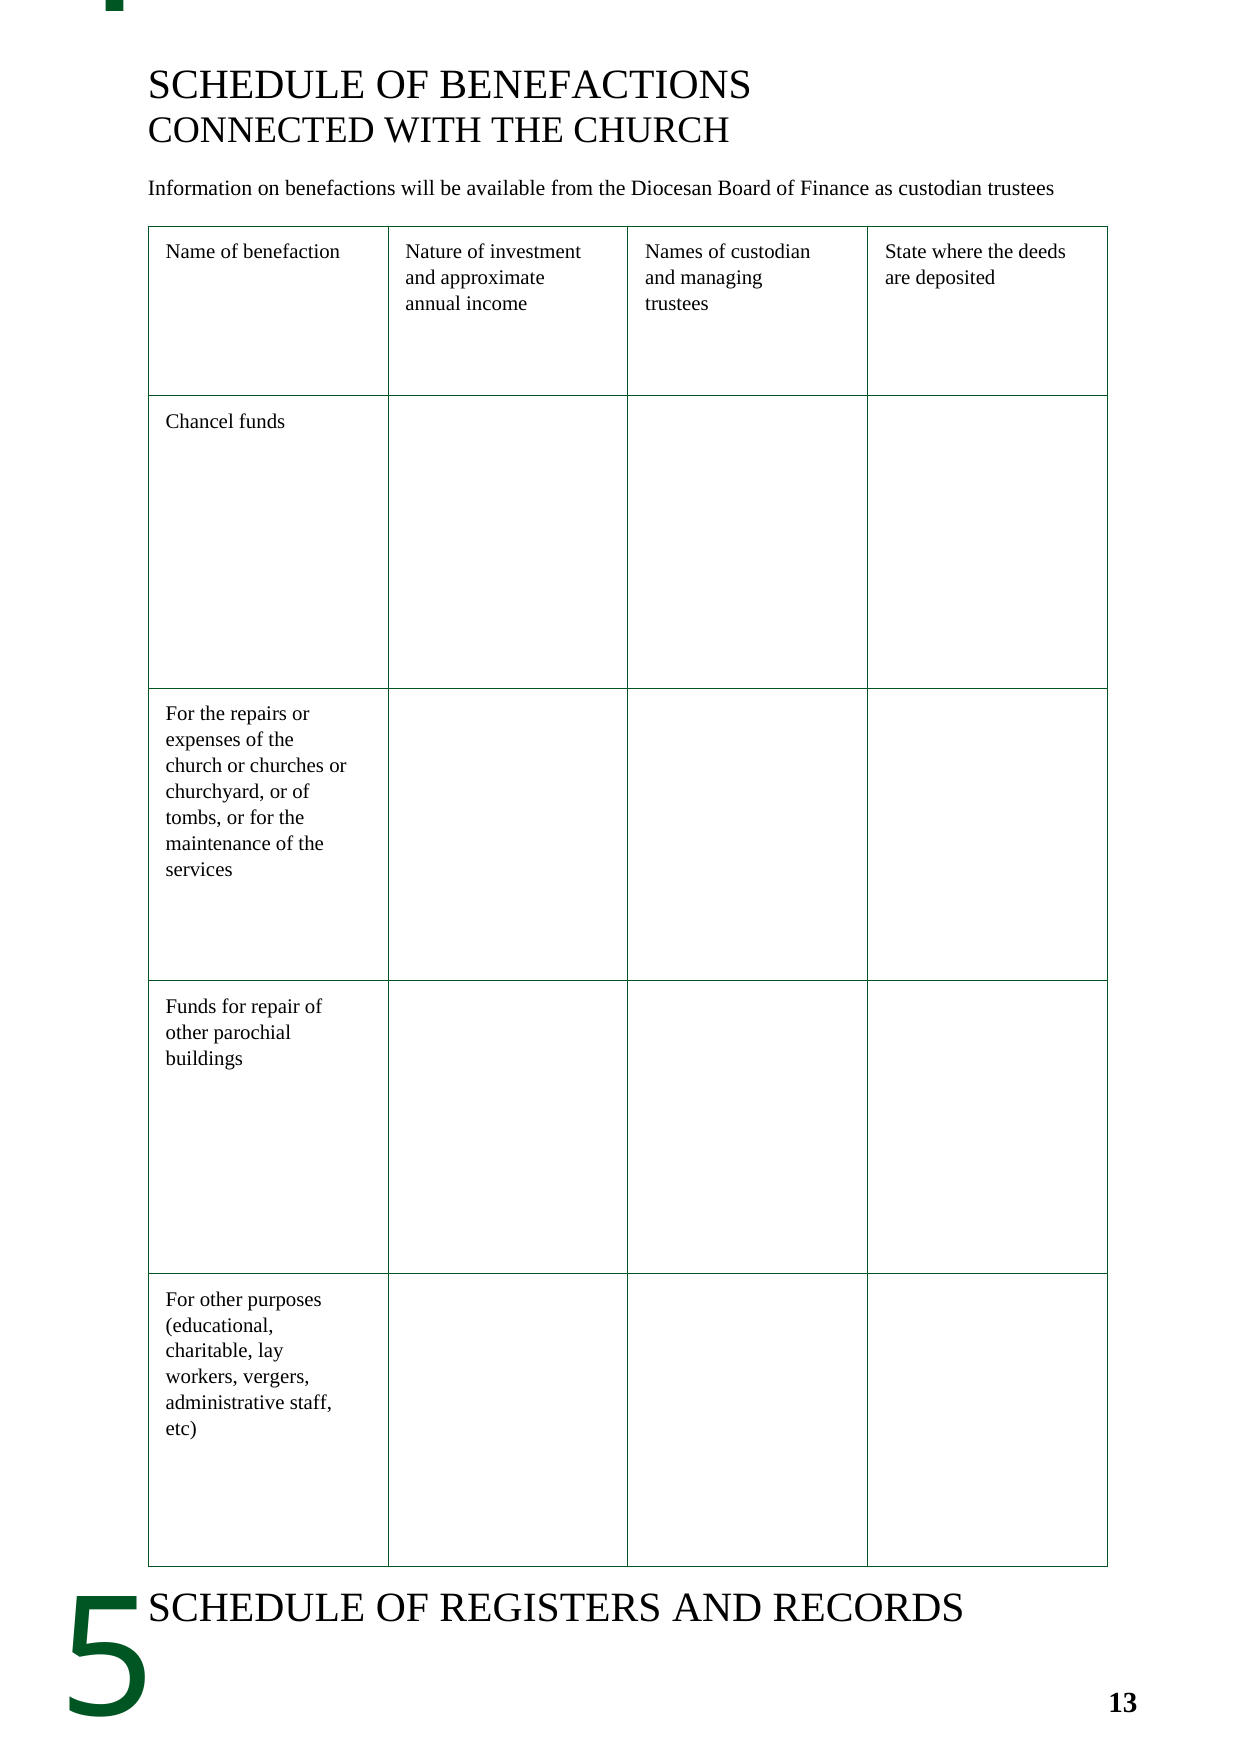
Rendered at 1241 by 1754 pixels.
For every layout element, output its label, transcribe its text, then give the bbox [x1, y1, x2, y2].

table_cell [389, 396, 627, 688]
table_cell Funds for repair of other parochial buildings [149, 981, 388, 1273]
table_cell [389, 689, 627, 980]
table_header Names of custodian and managing trustees [628, 227, 867, 395]
table_header Nature of investment and approximate annual income [389, 227, 627, 395]
table_header State where the deeds are deposited [868, 227, 1107, 395]
table_cell [389, 981, 627, 1273]
table_cell For other purposes (educational, charitable, lay workers, vergers, administrative staff, etc) [149, 1274, 388, 1566]
text SCHEDULE OF BENEFACTIONS [148, 59, 1092, 107]
text Information on benefactions will be available from the Diocesan Board of Finance as custodian trustees [148, 175, 1092, 201]
table_cell [628, 981, 867, 1273]
table_cell For the repairs or expenses of the church or churches or churchyard, or of tombs, or for the maintenance of the services [149, 689, 388, 980]
table_cell Chancel funds [149, 396, 388, 688]
table_cell [628, 396, 867, 688]
table_cell [628, 1274, 867, 1566]
table_cell [628, 689, 867, 980]
table_cell [868, 396, 1107, 688]
table_header Name of benefaction [149, 227, 388, 395]
table_cell [868, 689, 1107, 980]
table_cell [868, 981, 1107, 1273]
table_cell [389, 1274, 627, 1566]
text CONNECTED WITH THE CHURCH [148, 107, 1092, 150]
text SCHEDULE OF REGISTERS AND RECORDS [148, 1593, 1092, 1629]
table_cell [868, 1274, 1107, 1566]
